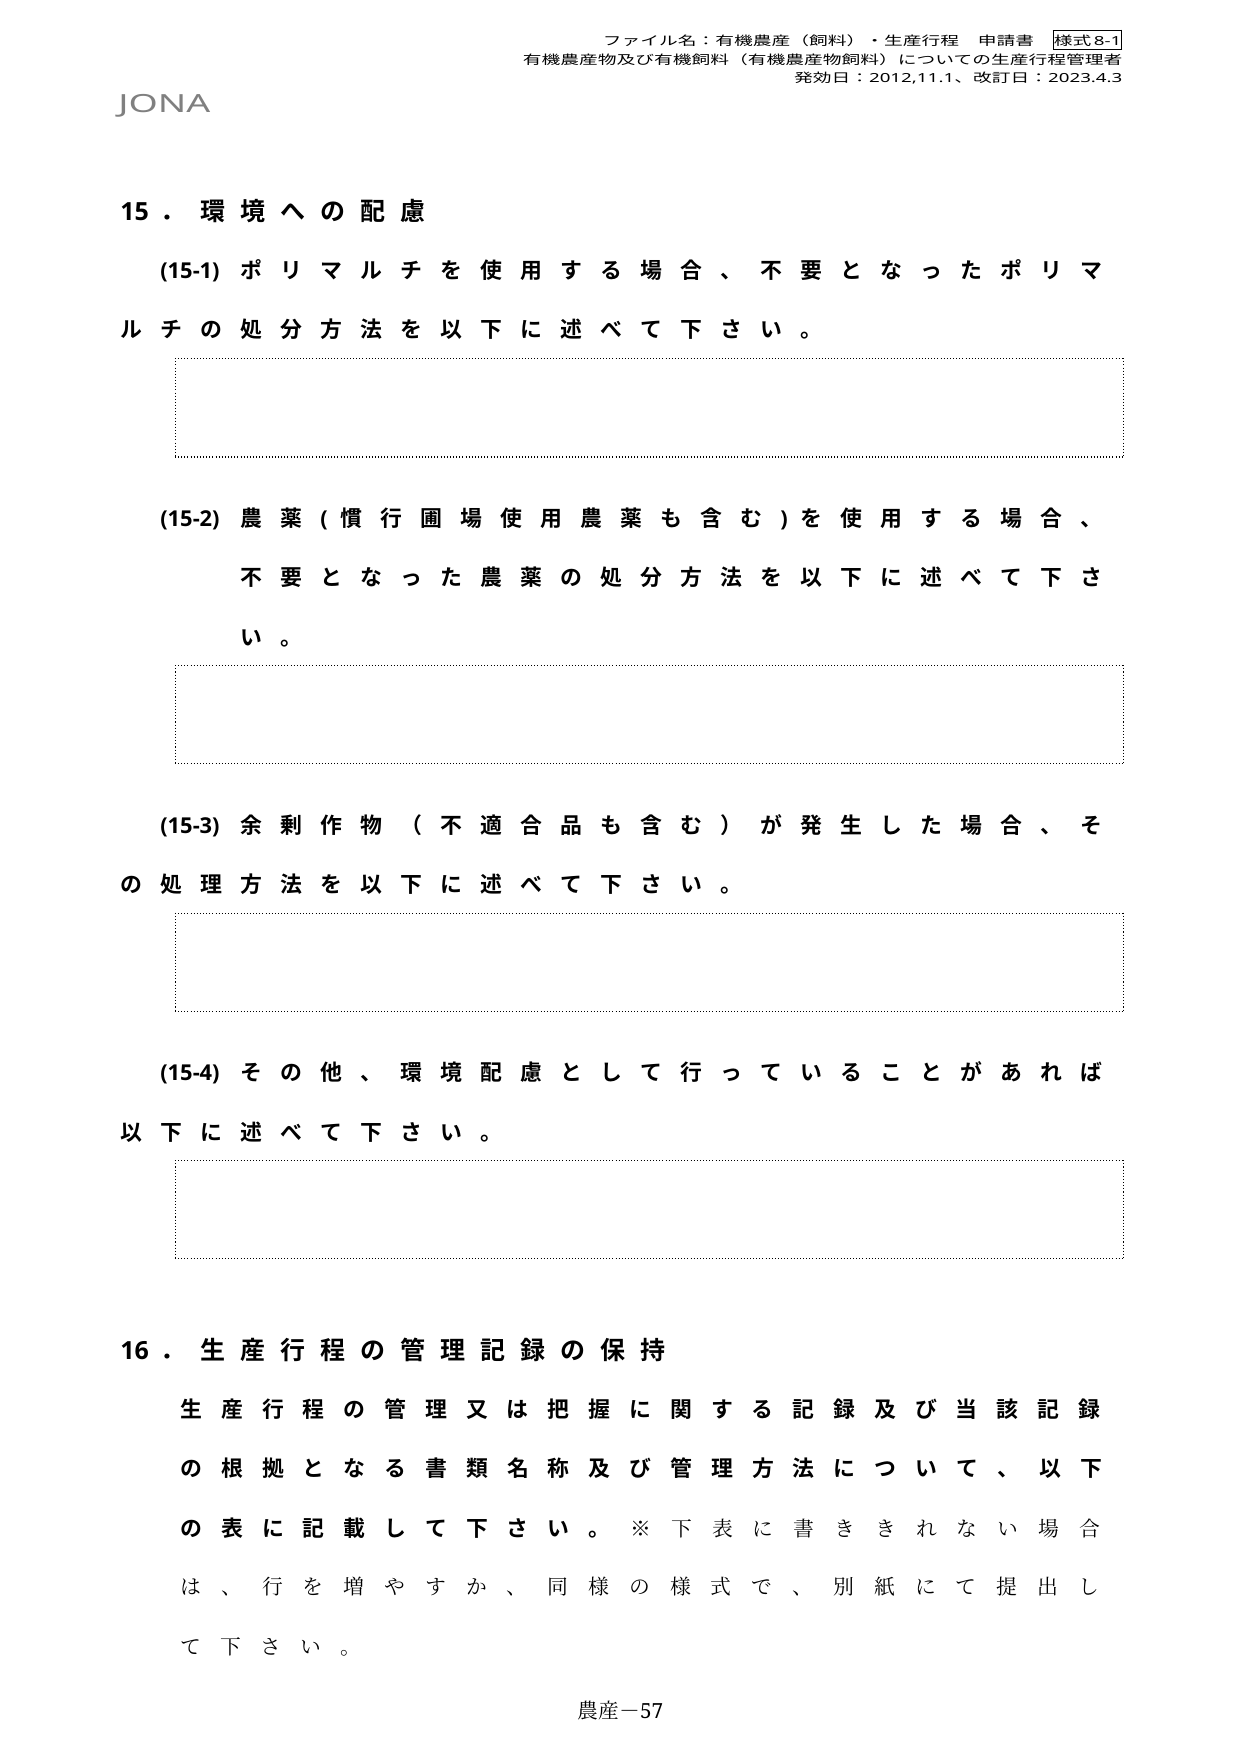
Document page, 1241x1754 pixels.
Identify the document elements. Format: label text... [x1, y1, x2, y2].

table_header [175, 358, 1123, 456]
text (15-4) その他、環境配慮として行っていることがあれば以下に述べて下さい。 [120, 1041, 1120, 1160]
text (15-2) 農薬(慣行圃場使用農薬も含む)を使用する場合、不要となった農薬の処分方法を以下に述べて下さい。 [140, 487, 1120, 665]
text 生産行程の管理又は把握に関する記録及び当該記録の根拠となる書類名称及び管理方法について、以下の表に記載して下さい。※下表に書ききれない場合は、行を増やすか、同様の様式で、別紙にて提出して下さい。 [160, 1378, 1120, 1675]
table_header [175, 665, 1123, 763]
text (15-3) 余剰作物（不適合品も含む）が発生した場合、その処理方法を以下に述べて下さい。 [120, 794, 1120, 913]
text 15．環境への配慮 [120, 180, 1120, 239]
table_header [175, 1160, 1123, 1258]
text 16．生産行程の管理記録の保持 [120, 1319, 1120, 1378]
text (15-1) ポリマルチを使用する場合、不要となったポリマルチの処分方法を以下に述べて下さい。 [120, 239, 1120, 358]
table_header [175, 913, 1123, 1011]
